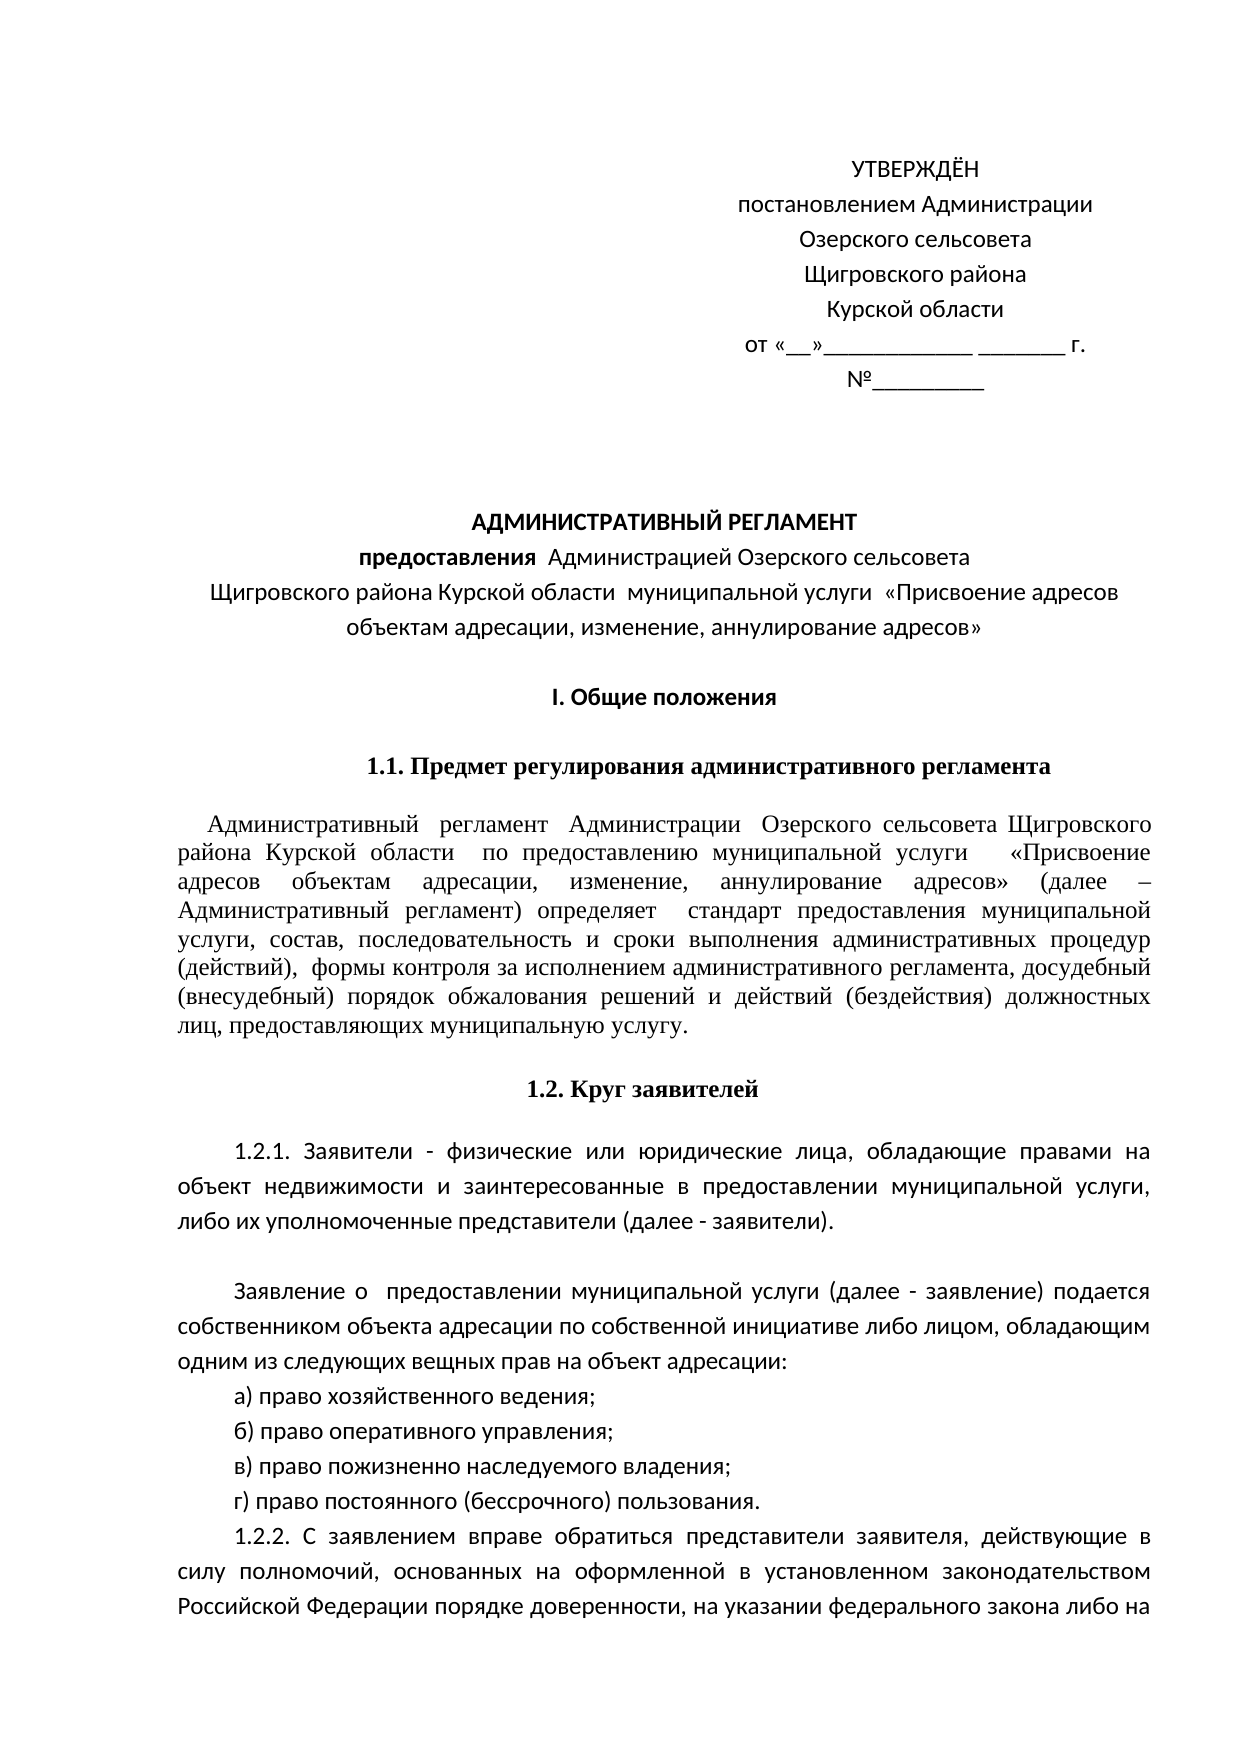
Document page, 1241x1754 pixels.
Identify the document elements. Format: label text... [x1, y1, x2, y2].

text Щигровского района Курской области муниципальной услуги «Присвоение адресов объектам адресации, изменение, аннулирование адресов» [177, 576, 1152, 642]
subtitle Административный регламент Администрации Озерского сельсовета Щигровского района Курской области по предоставлению муниципальной услуги «Присвоение адресов объектам адресации, изменение, аннулирование адресов» (далее – Административный регламент) определяет стандарт предоставления муниципальной услуги, состав, последовательность и сроки выполнения административных процедур (действий), формы контроля за исполнением административного регламента, досудебный (внесудебный) порядок обжалования решений и действий (бездействия) должностных лиц, предоставляющих муниципальную услугу. [177, 809, 1152, 1039]
text 1.2.1. Заявители - физические или юридические лица, обладающие правами на объект недвижимости и заинтересованные в предоставлении муниципальной услуги, либо их уполномоченные представители (далее - заявители). [177, 1136, 1152, 1236]
text в) право пожизненно наследуемого владения; [177, 1451, 1152, 1481]
text Озерского сельсовета [679, 223, 1152, 254]
list Предмет регулирования административного регламента [266, 751, 1152, 780]
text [177, 1521, 1152, 1621]
text Заявление о предоставлении муниципальной услуги (далее - заявление) подается собственником объекта адресации по собственной инициативе либо лицом, обладающим одним из следующих вещных прав на объект адресации: [177, 1276, 1152, 1376]
text постановлением Администрации [679, 188, 1152, 219]
text б) право оперативного управления; [177, 1416, 1152, 1446]
text I. Общие положения [177, 681, 1152, 712]
text УТВЕРЖДЁН [679, 153, 1152, 184]
text предоставления Администрацией Озерского сельсовета [177, 541, 1152, 572]
text г) право постоянного (бессрочного) пользования. [177, 1486, 1152, 1516]
text Курской области [679, 293, 1152, 324]
text Щигровского района [679, 258, 1152, 289]
text а) право хозяйственного ведения; [177, 1381, 1152, 1411]
list Круг заявителей [133, 1074, 1152, 1102]
text АДМИНИСТРАТИВНЫЙ РЕГЛАМЕНТ [177, 506, 1152, 537]
text от «__»____________ _______ г. №_________ [679, 328, 1152, 394]
